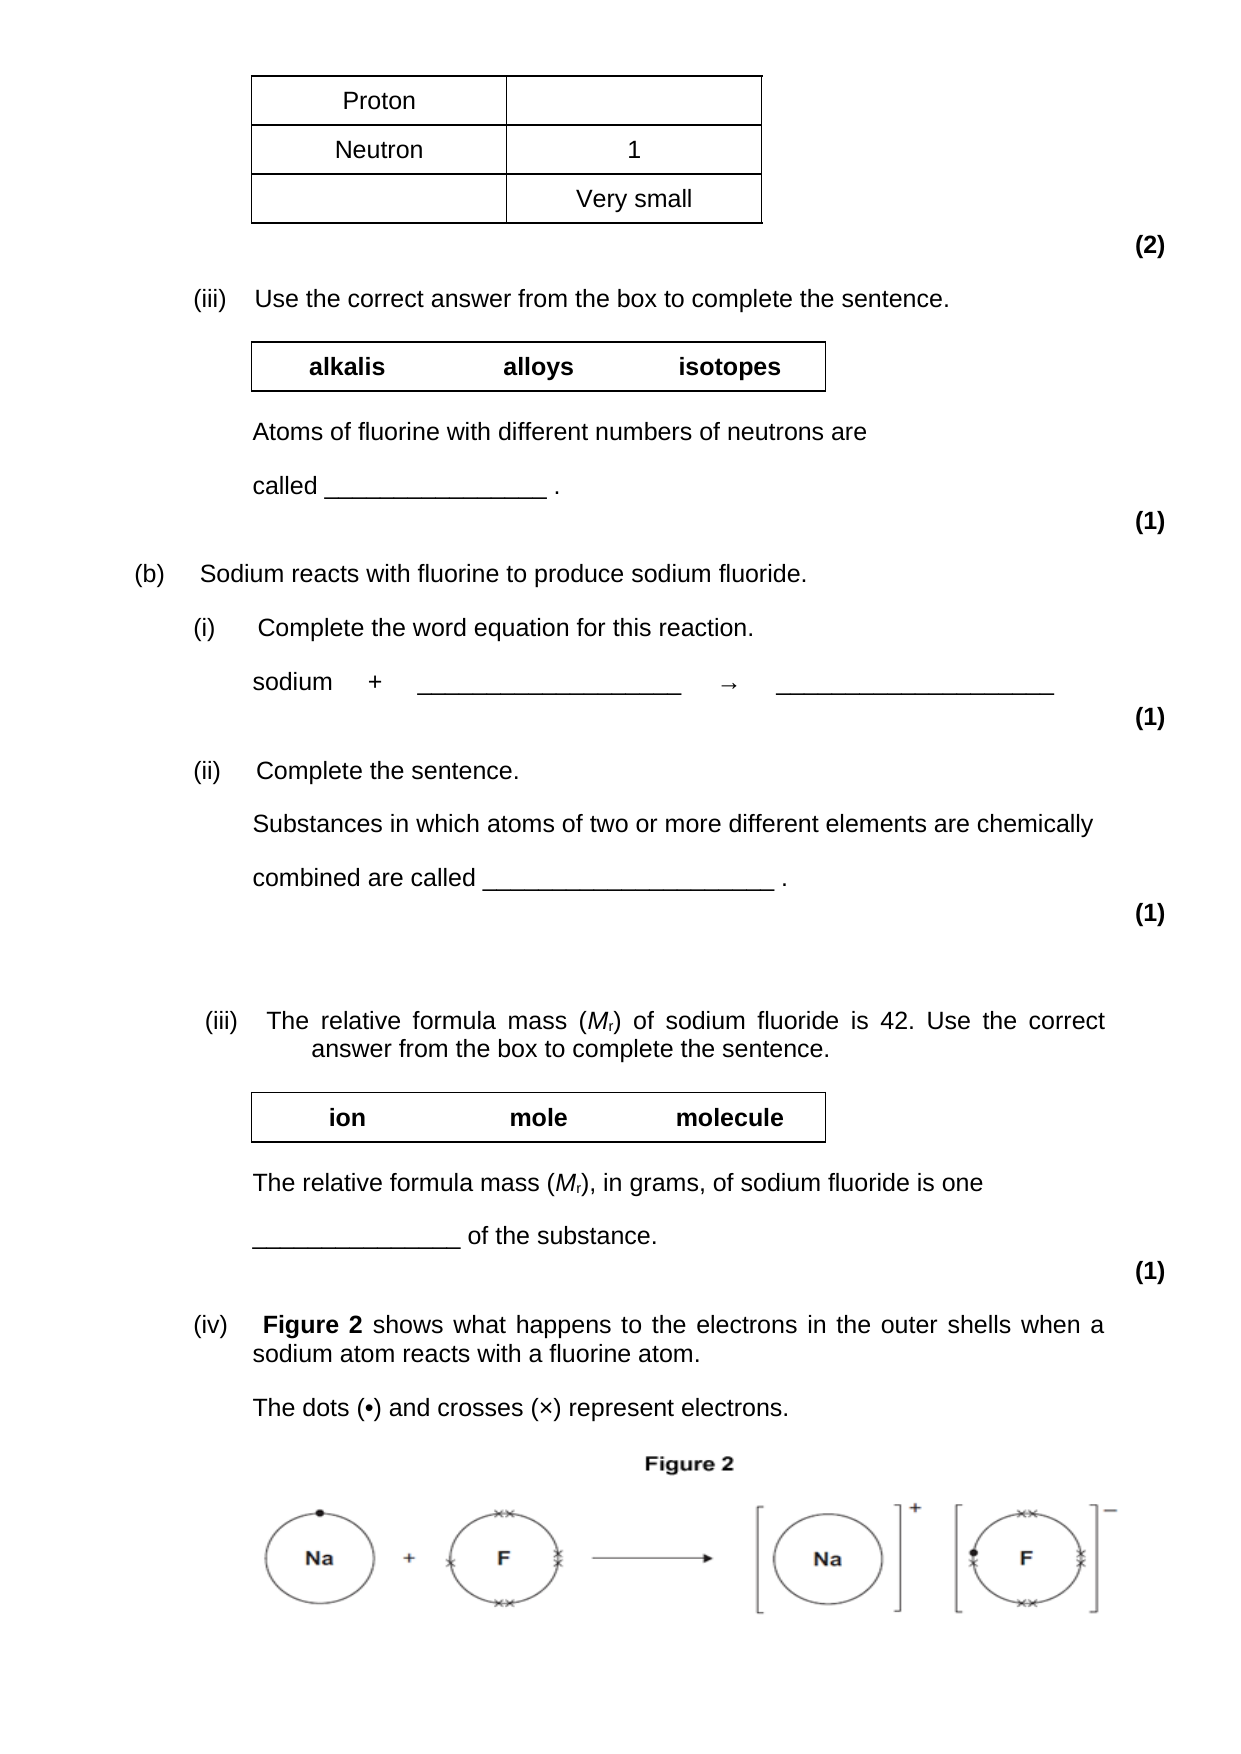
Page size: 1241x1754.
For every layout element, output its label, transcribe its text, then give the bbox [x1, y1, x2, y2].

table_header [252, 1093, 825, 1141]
text (iii) Use the correct answer from the box to complete the sentence. [193, 284, 1106, 312]
text (ii) Complete the sentence. [193, 756, 1106, 784]
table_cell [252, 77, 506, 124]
picture [252, 1446, 1144, 1642]
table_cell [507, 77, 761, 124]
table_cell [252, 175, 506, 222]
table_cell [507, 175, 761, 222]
text sodium + ___________________ → ____________________ [252, 667, 1106, 696]
text (1) [75, 506, 1165, 534]
text called ________________ . [252, 471, 1106, 499]
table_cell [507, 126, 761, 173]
text _______________ of the substance. [252, 1221, 1106, 1250]
text The relative formula mass (Mr), in grams, of sodium fluoride is one [252, 1167, 1106, 1196]
text (iv) Figure 2 shows what happens to the electrons in the outer shells when a sodium atom reacts with a fluorine atom. [193, 1310, 1106, 1367]
text Atoms of fluorine with different numbers of neutrons are [252, 417, 1106, 446]
text (iii) The relative formula mass (Mr) of sodium fluoride is 42. Use the correct answer from the box to complete the sentence. [193, 1006, 1106, 1063]
text (b) Sodium reacts with fluorine to produce sodium fluoride. [134, 559, 1106, 588]
text (1) [75, 702, 1165, 731]
text The dots (•) and crosses (×) represent electrons. [252, 1392, 1106, 1421]
text Substances in which atoms of two or more different elements are chemically [252, 809, 1106, 838]
text combined are called _____________________ . [252, 863, 1106, 892]
text (i) Complete the word equation for this reaction. [193, 613, 1106, 642]
text (1) [75, 1256, 1165, 1285]
text (2) [75, 230, 1165, 259]
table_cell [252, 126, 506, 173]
text (1) [75, 898, 1165, 927]
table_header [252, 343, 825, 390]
